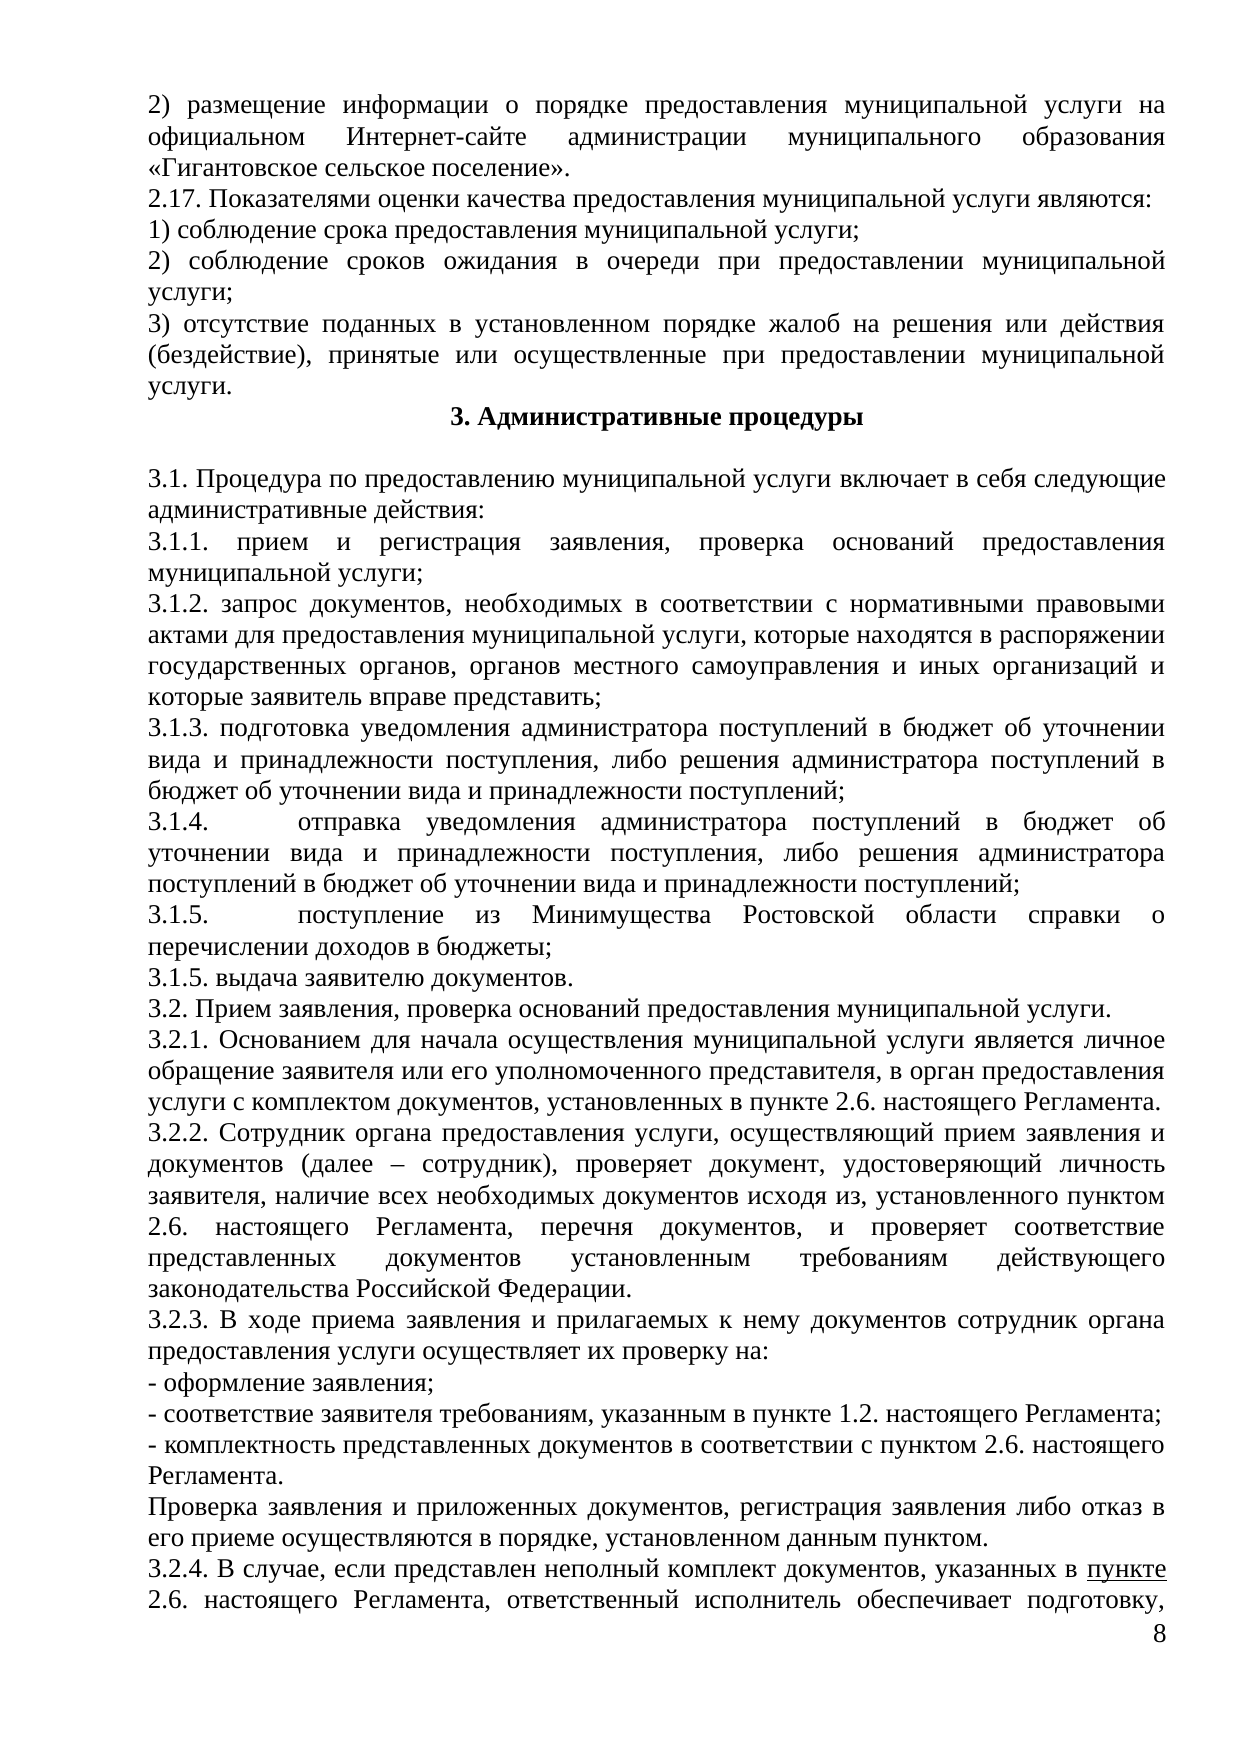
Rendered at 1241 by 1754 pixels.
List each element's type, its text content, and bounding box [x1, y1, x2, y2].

text 3.1.2. запрос документов, необходимых в соответствии с нормативными правовыми актами для предоставления муниципальной услуги, которые находятся в распоряжении государственных органов, органов местного самоуправления и иных организаций и которые заявитель вправе представить; [148, 587, 1166, 712]
text 3.1. Процедура по предоставлению муниципальной услуги включает в себя следующие административные действия: [148, 462, 1166, 525]
text 2) соблюдение сроков ожидания в очереди при предоставлении муниципальной услуги; [148, 244, 1166, 307]
list поступление из Минимущества Ростовской области справки о перечислении доходов в бюджеты; [148, 898, 1166, 961]
text 3.2.1. Основанием для начала осуществления муниципальной услуги является личное обращение заявителя или его уполномоченного представителя, в орган предоставления услуги с комплектом документов, установленных в пункте 2.6. настоящего Регламента. [148, 1023, 1166, 1116]
text 3. Административные процедуры [148, 400, 1166, 431]
text - комплектность представленных документов в соответствии с пунктом 2.6. настоящего Регламента. [148, 1428, 1166, 1490]
text 3) отсутствие поданных в установленном порядке жалоб на решения или действия (бездействие), принятые или осуществленные при предоставлении муниципальной услуги. [148, 307, 1166, 400]
text 1) соблюдение срока предоставления муниципальной услуги; [148, 213, 1166, 244]
list отправка уведомления администратора поступлений в бюджет об уточнении вида и принадлежности поступления, либо решения администратора поступлений в бюджет об уточнении вида и принадлежности поступлений; [148, 805, 1166, 898]
text 3.1.3. подготовка уведомления администратора поступлений в бюджет об уточнении вида и принадлежности поступления, либо решения администратора поступлений в бюджет об уточнении вида и принадлежности поступлений; [148, 712, 1166, 805]
text 3.1.5. выдача заявителю документов. [148, 961, 1166, 992]
text 2) размещение информации о порядке предоставления муниципальной услуги на официальном Интернет-сайте администрации муниципального образования «Гигантовское сельское поселение». [148, 89, 1166, 182]
text 3.2.2. Сотрудник органа предоставления услуги, осуществляющий прием заявления и документов (далее – сотрудник), проверяет документ, удостоверяющий личность заявителя, наличие всех необходимых документов исходя из, установленного пунктом 2.6. настоящего Регламента, перечня документов, и проверяет соответствие представленных документов установленным требованиям действующего законодательства Российской Федерации. [148, 1116, 1166, 1303]
text 3.1.1. прием и регистрация заявления, проверка оснований предоставления муниципальной услуги; [148, 525, 1166, 587]
text - соответствие заявителя требованиям, указанным в пункте 1.2. настоящего Регламента; [148, 1397, 1166, 1428]
text 3.2. Прием заявления, проверка оснований предоставления муниципальной услуги. [148, 992, 1166, 1023]
text 2.17. Показателями оценки качества предоставления муниципальной услуги являются: [148, 182, 1166, 213]
text 3.2.3. В ходе приема заявления и прилагаемых к нему документов сотрудник органа предоставления услуги осуществляет их проверку на: [148, 1303, 1166, 1366]
text - оформление заявления; [148, 1366, 1166, 1397]
text Проверка заявления и приложенных документов, регистрация заявления либо отказ в его приеме осуществляются в порядке, установленном данным пунктом. [148, 1490, 1166, 1552]
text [148, 1552, 1166, 1615]
